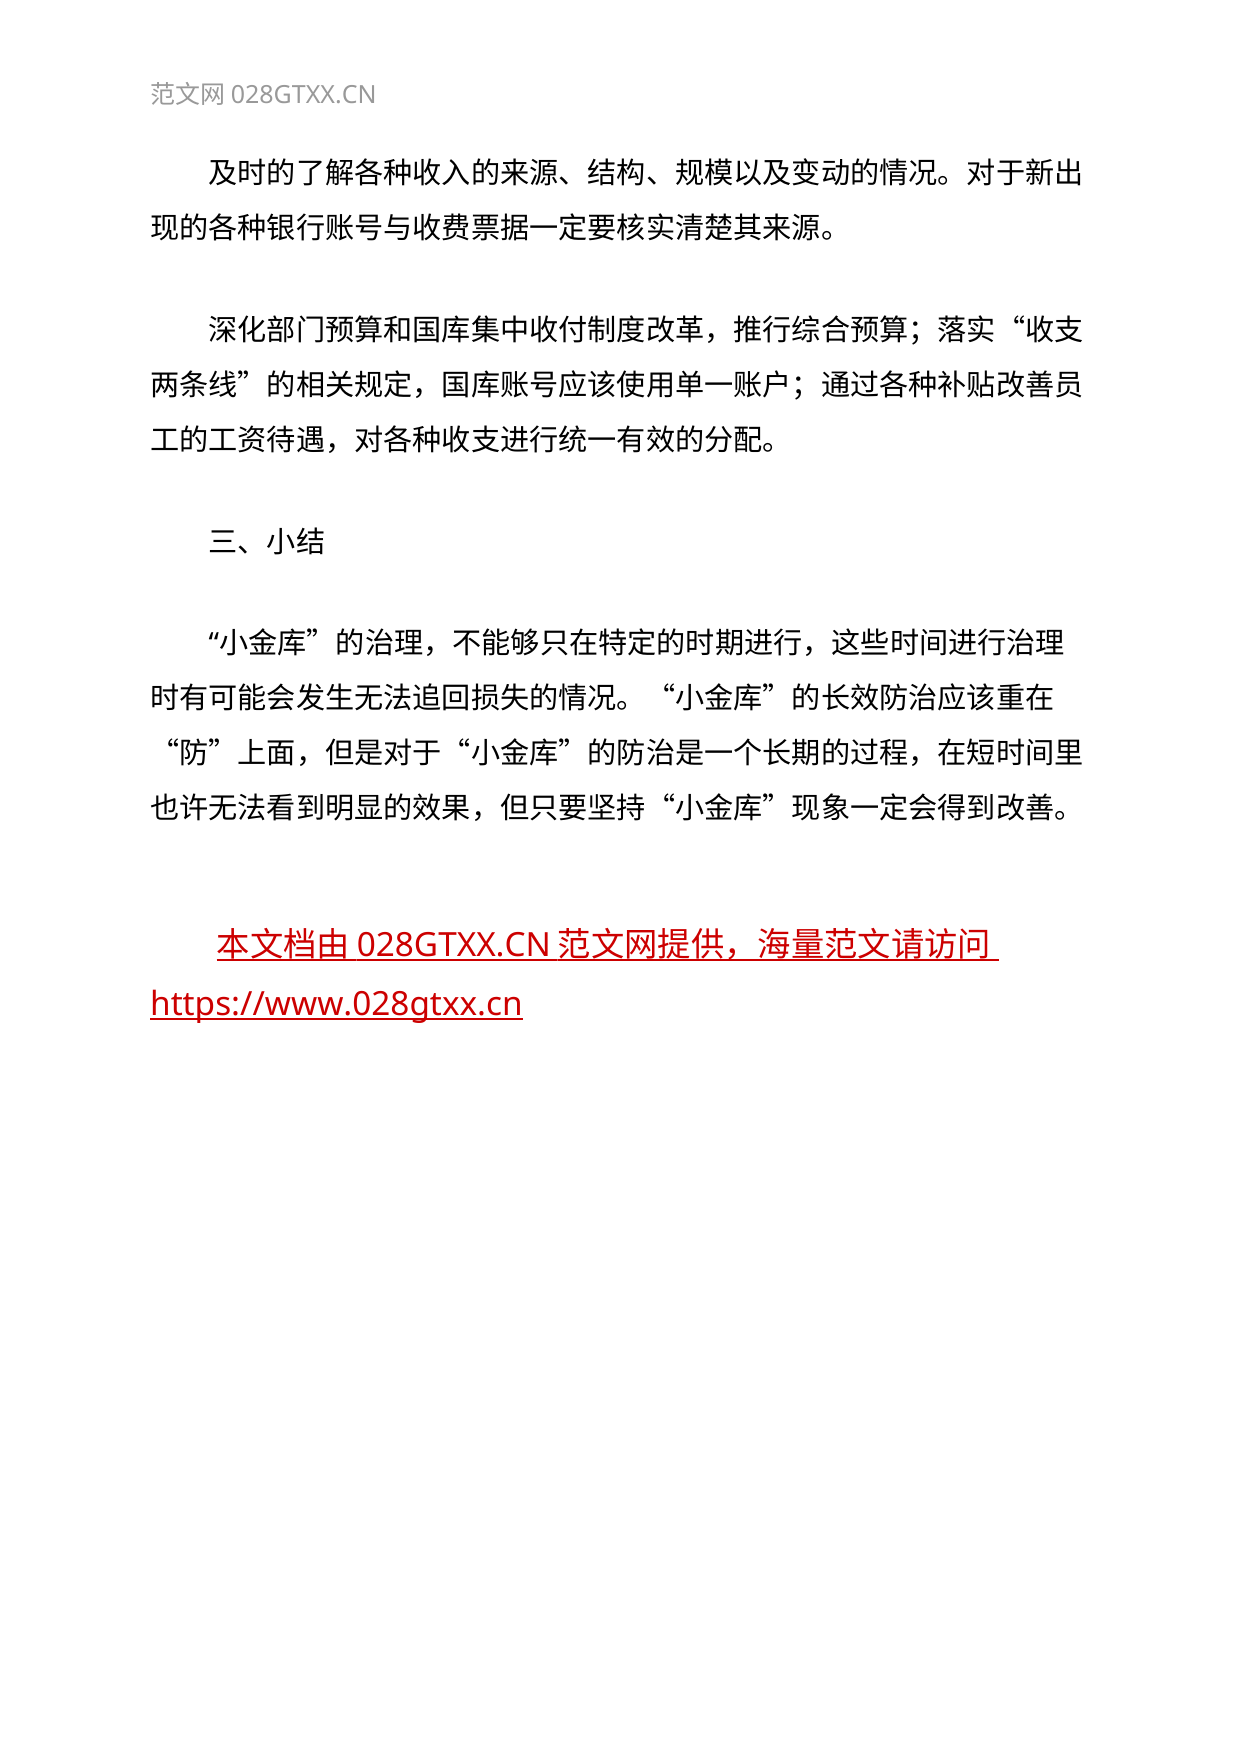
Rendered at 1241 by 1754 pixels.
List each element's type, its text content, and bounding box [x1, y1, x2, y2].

text 深化部门预算和国库集中收付制度改革，推行综合预算；落实“收支两条线”的相关规定，国库账号应该使用单一账户；通过各种补贴改善员工的工资待遇，对各种收支进行统一有效的分配。 [150, 307, 1090, 459]
text 本文档由028GTXX.CN范文网提供，海量范文请访问 https://www.028gtxx.cn [150, 918, 1090, 1025]
text 及时的了解各种收入的来源、结构、规模以及变动的情况。对于新出现的各种银行账号与收费票据一定要核实清楚其来源。 [150, 150, 1090, 247]
text “小金库”的治理，不能够只在特定的时期进行，这些时间进行治理时有可能会发生无法追回损失的情况。“小金库”的长效防治应该重在“防”上面，但是对于“小金库”的防治是一个长期的过程，在短时间里也许无法看到明显的效果，但只要坚持“小金库”现象一定会得到改善。 [150, 620, 1090, 827]
text 三、小结 [150, 518, 1090, 561]
